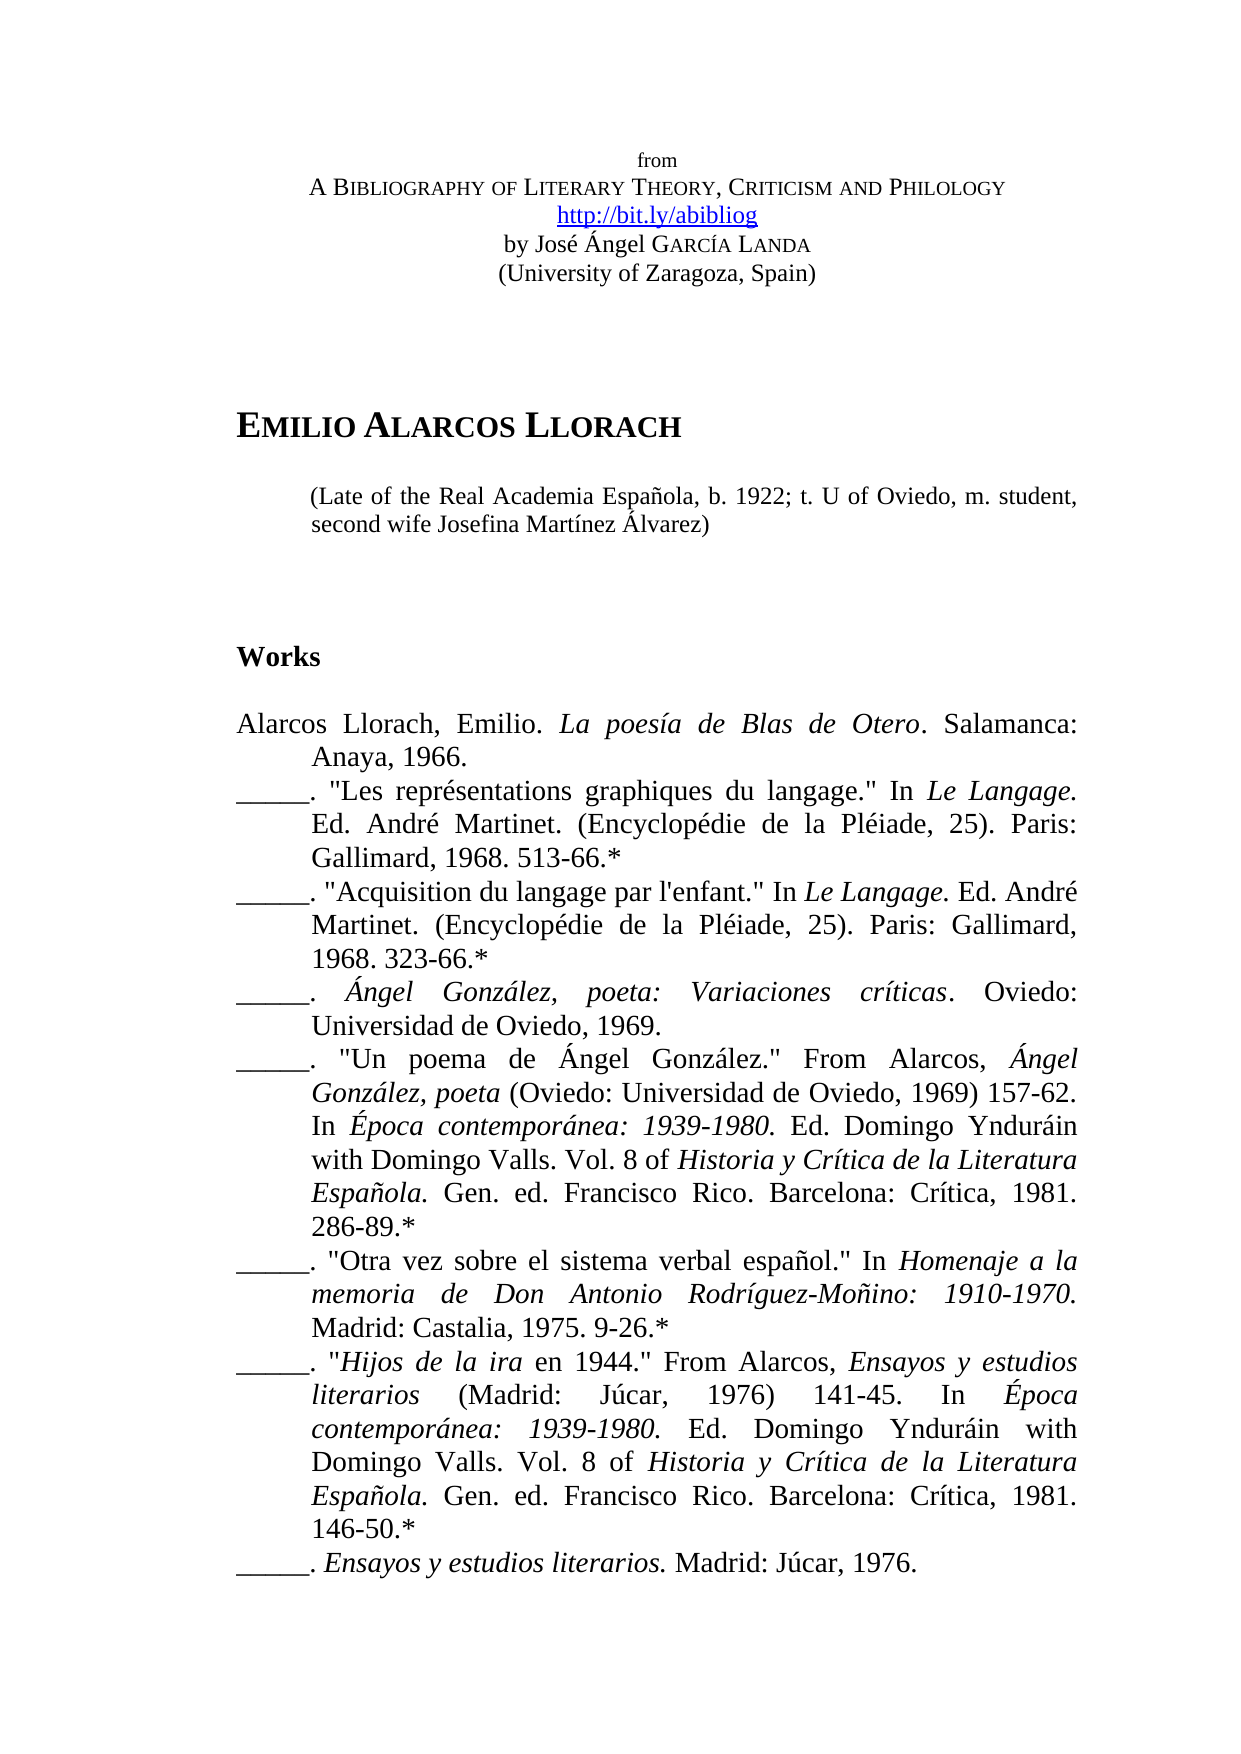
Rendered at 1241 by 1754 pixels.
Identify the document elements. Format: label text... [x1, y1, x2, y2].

text Works [236, 639, 1078, 672]
text A Bibliography of Literary Theory, Criticism and Philology [236, 172, 1078, 200]
text http://bit.ly/abibliog [236, 200, 1078, 229]
text _____. "Otra vez sobre el sistema verbal español." In Homenaje a la memoria de Don Antonio Rodríguez-Moñino: 1910-1970. Madrid: Castalia, 1975. 9-26.* [236, 1243, 1078, 1343]
text _____. "Acquisition du langage par l'enfant." In Le Langage. Ed. André Martinet. (Encyclopédie de la Pléiade, 25). Paris: Gallimard, 1968. 323-66.* [236, 874, 1078, 974]
text _____. "Hijos de la ira en 1944." From Alarcos, Ensayos y estudios literarios (Madrid: Júcar, 1976) 141-45. In Época contemporánea: 1939-1980. Ed. Domingo Ynduráin with Domingo Valls. Vol. 8 of Historia y Crítica de la Literatura Española. Gen. ed. Francisco Rico. Barcelona: Crítica, 1981. 146-50.* [236, 1344, 1078, 1545]
text _____. "Un poema de Ángel González." From Alarcos, Ángel González, poeta (Oviedo: Universidad de Oviedo, 1969) 157-62. In Época contemporánea: 1939-1980. Ed. Domingo Ynduráin with Domingo Valls. Vol. 8 of Historia y Crítica de la Literatura Española. Gen. ed. Francisco Rico. Barcelona: Crítica, 1981. 286-89.* [236, 1041, 1078, 1243]
text by José Ángel García Landa [236, 229, 1078, 258]
text _____. Ángel González, poeta: Variaciones críticas. Oviedo: Universidad de Oviedo, 1969. [236, 974, 1078, 1041]
text _____. "Les représentations graphiques du langage." In Le Langage. Ed. André Martinet. (Encyclopédie de la Pléiade, 25). Paris: Gallimard, 1968. 513-66.* [236, 773, 1078, 874]
text _____. Ensayos y estudios literarios. Madrid: Júcar, 1976. [236, 1545, 1077, 1578]
text Alarcos Llorach, Emilio. La poesía de Blas de Otero. Salamanca: Anaya, 1966. [236, 706, 1078, 773]
text from [236, 148, 1078, 172]
subtitle Emilio Alarcos Llorach [236, 403, 1078, 446]
text (University of Zaragoza, Spain) [236, 258, 1078, 287]
text (Late of the Real Academia Española, b. 1922; t. U of Oviedo, m. student, second wife Josefina Martínez Álvarez) [310, 481, 1078, 538]
